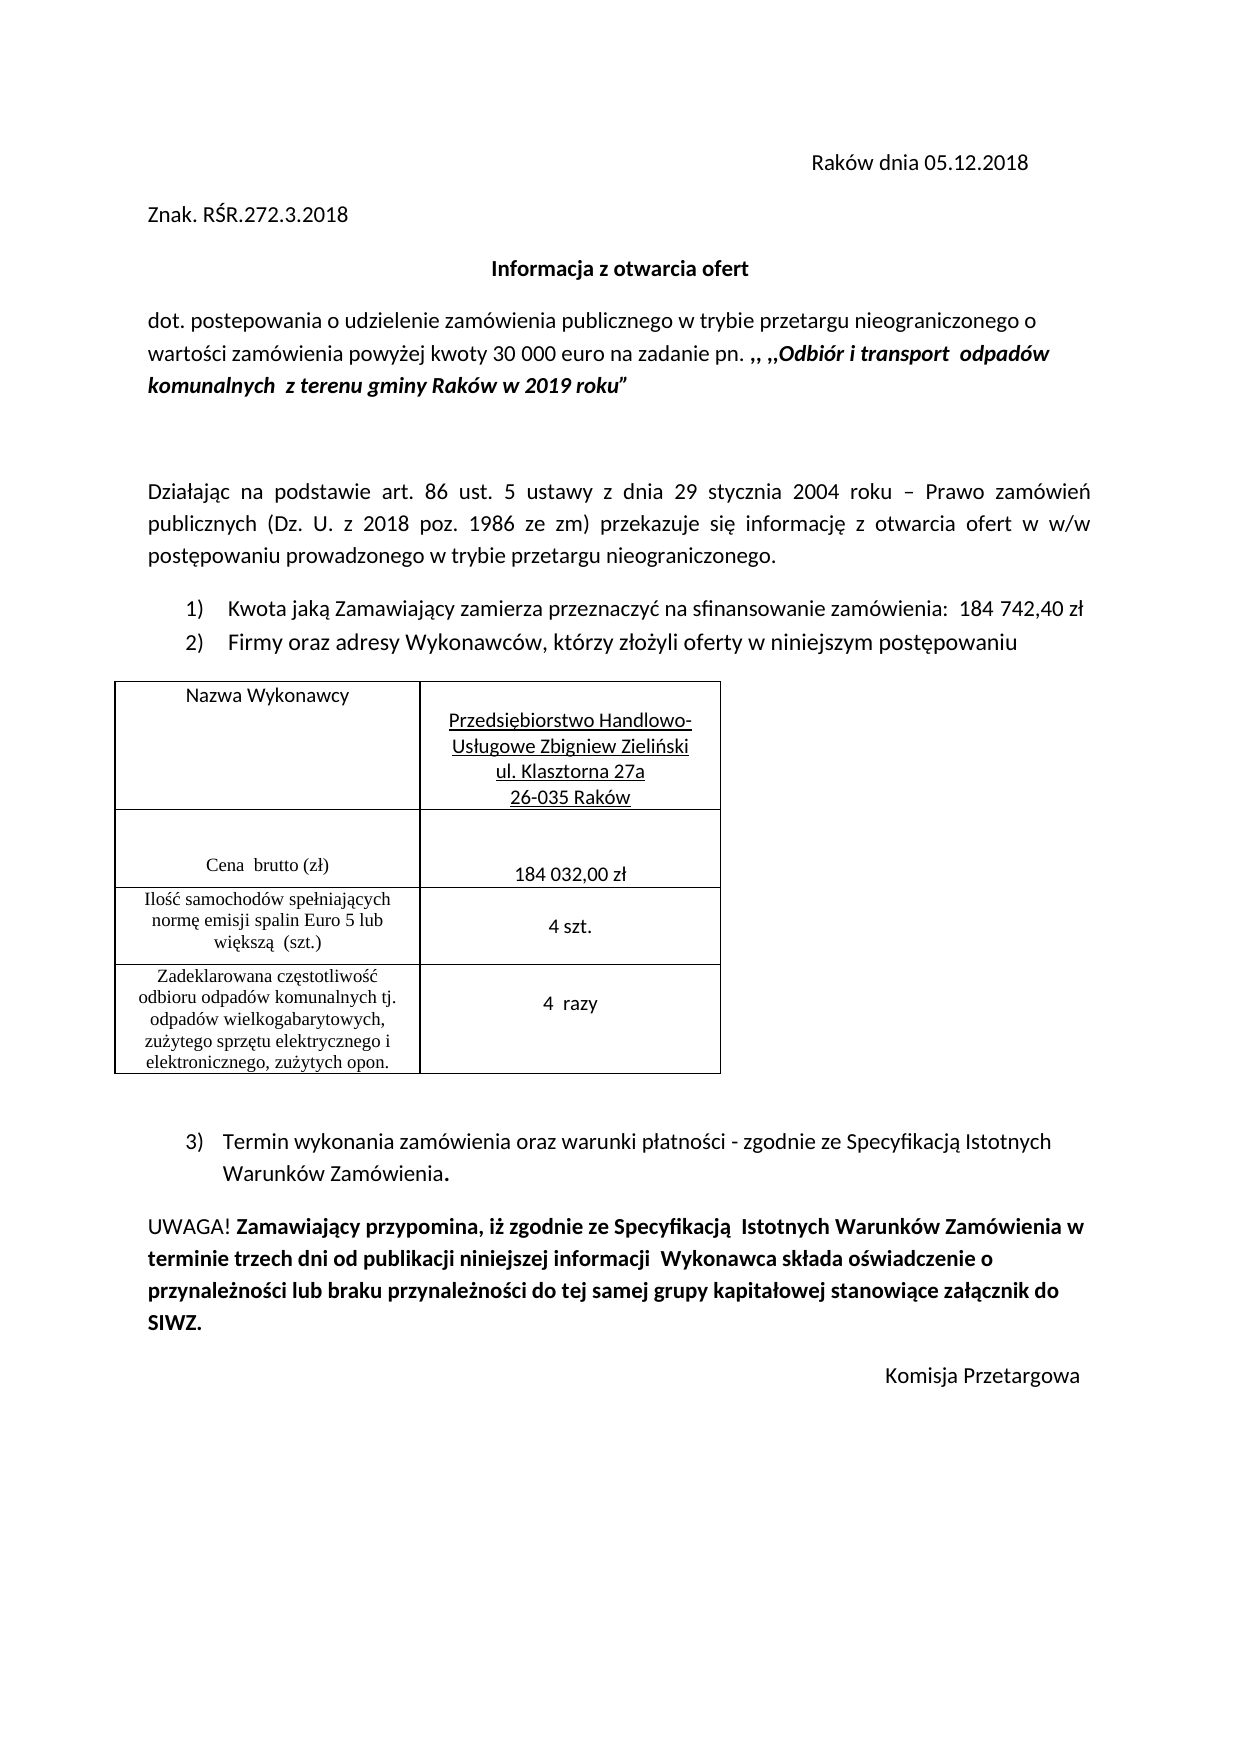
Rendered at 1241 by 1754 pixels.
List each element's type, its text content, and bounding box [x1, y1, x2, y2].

list Termin wykonania zamówienia oraz warunki płatności - zgodnie ze Specyfikacją Istotnych Warunków Zamówienia. [185, 1127, 1093, 1187]
text UWAGA! Zamawiający przypomina, iż zgodnie ze Specyfikacją Istotnych Warunków Zamówienia w terminie trzech dni od publikacji niniejszej informacji Wykonawca składa oświadczenie o przynależności lub braku przynależności do tej samej grupy kapitałowej stanowiące załącznik do SIWZ. [148, 1212, 1093, 1337]
text Informacja z otwarcia ofert [148, 254, 1093, 282]
table_cell 4 szt. [421, 888, 720, 964]
list Firmy oraz adresy Wykonawców, którzy złożyli oferty w niniejszym postępowaniu [185, 627, 1093, 656]
table_cell Cena brutto (zł) [116, 810, 419, 887]
table_cell 4 razy [421, 965, 720, 1073]
text Działając na podstawie art. 86 ust. 5 ustawy z dnia 29 stycznia 2004 roku – Prawo zamówień publicznych (Dz. U. z 2018 poz. 1986 ze zm) przekazuje się informację z otwarcia ofert w w/w postępowaniu prowadzonego w trybie przetargu nieograniczonego. [148, 477, 1093, 569]
text dot. postepowania o udzielenie zamówienia publicznego w trybie przetargu nieograniczonego o wartości zamówienia powyżej kwoty 30 000 euro na zadanie pn. ,, ,,Odbiór i transport odpadów komunalnych z terenu gminy Raków w 2019 roku” [148, 307, 1093, 399]
list Kwota jaką Zamawiający zamierza przeznaczyć na sfinansowanie zamówienia: 184 742,40 zł [185, 594, 1093, 622]
table_header Przedsiębiorstwo Handlowo-Usługowe Zbigniew Zieliński ul. Klasztorna 27a 26-035 Raków [421, 682, 720, 809]
text Komisja Przetargowa [811, 1362, 1093, 1389]
table_cell Ilość samochodów spełniających normę emisji spalin Euro 5 lub większą (szt.) [116, 888, 419, 964]
table_cell 184 032,00 zł [421, 810, 720, 887]
table_cell Zadeklarowana częstotliwość odbioru odpadów komunalnych tj. odpadów wielkogabarytowych, zużytego sprzętu elektrycznego i elektronicznego, zużytych opon. [116, 965, 419, 1073]
text Raków dnia 05.12.2018 [738, 148, 1093, 176]
table_header Nazwa Wykonawcy [116, 682, 419, 809]
text Znak. RŚR.272.3.2018 [148, 201, 1093, 229]
